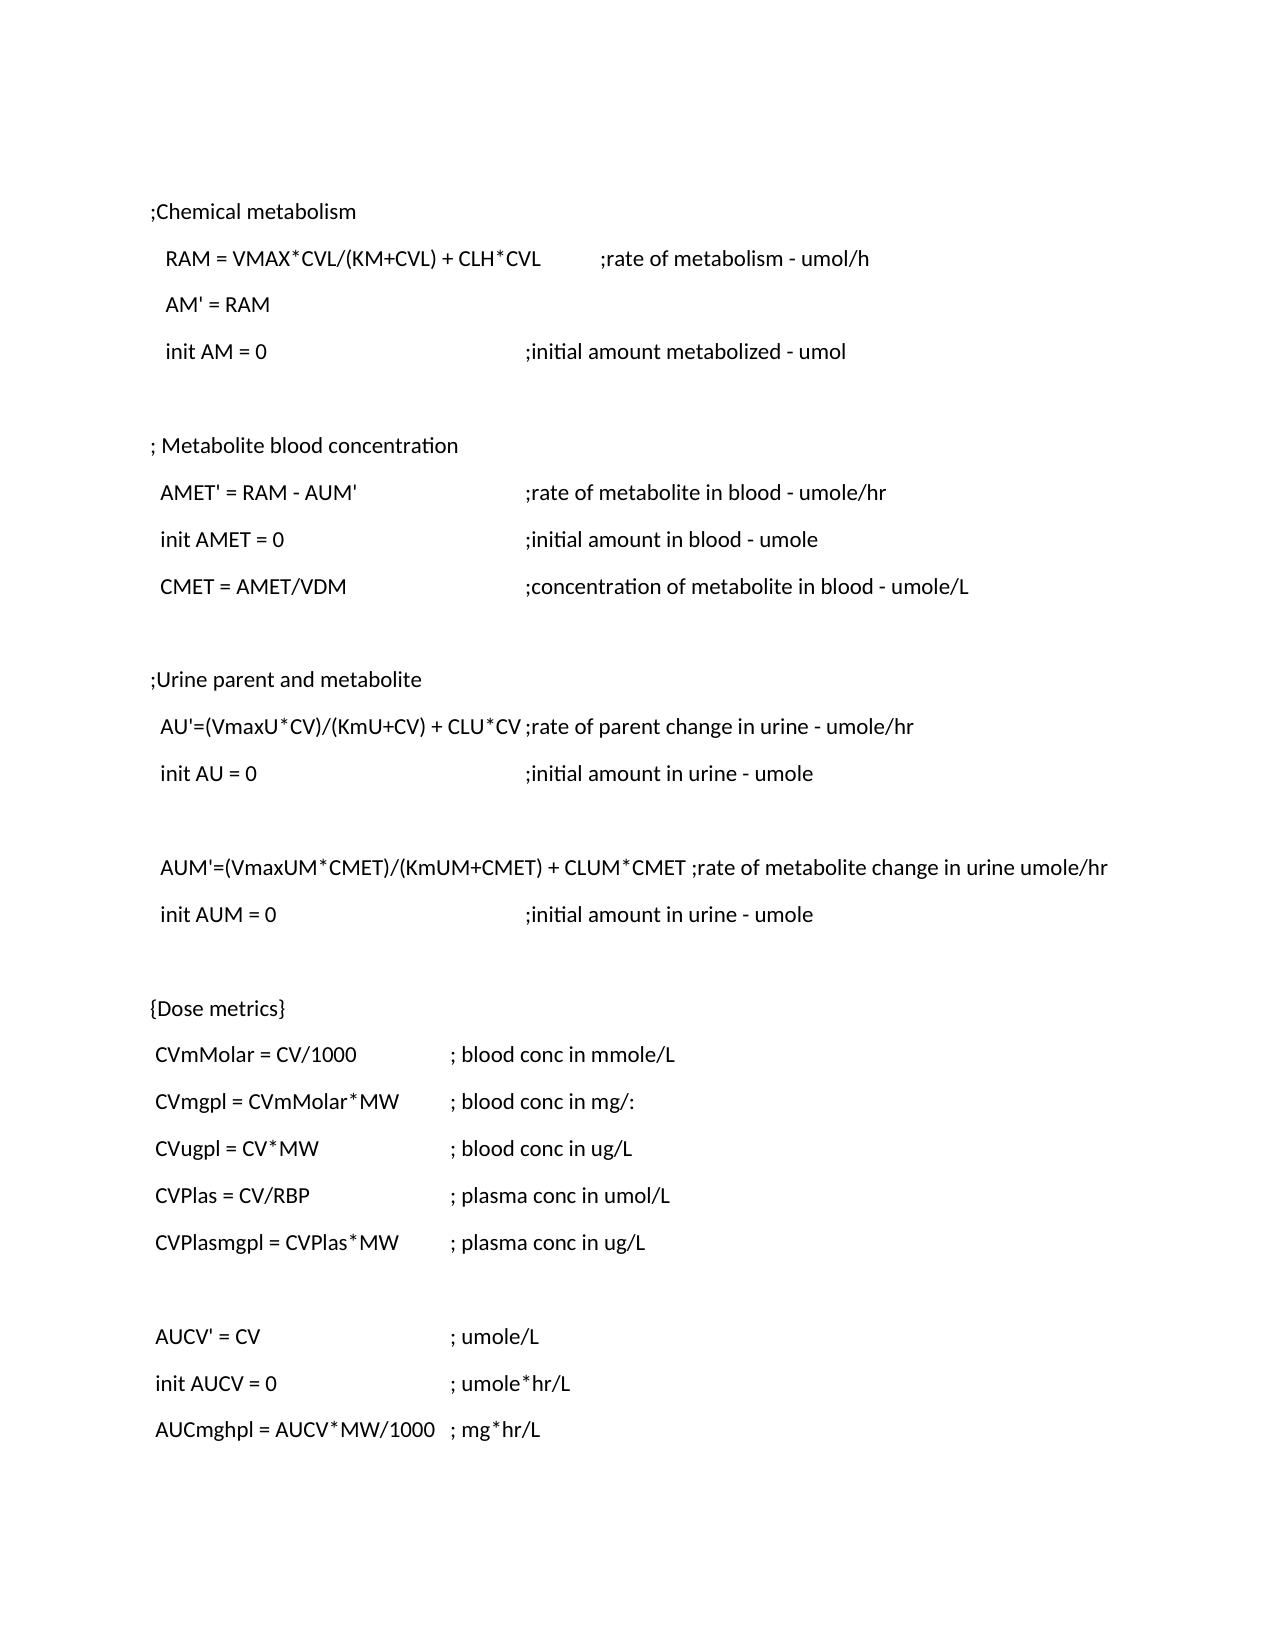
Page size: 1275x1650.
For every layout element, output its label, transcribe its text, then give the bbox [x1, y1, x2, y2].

text ;Urine parent and metabolite [150, 666, 1125, 694]
text AM' = RAM [150, 291, 1125, 319]
text CVPlasmgpl = CVPlas*MW ; plasma conc in ug/L [150, 1228, 1125, 1256]
text AUM'=(VmaxUM*CMET)/(KmUM+CMET) + CLUM*CMET ;rate of metabolite change in urine umole/hr [150, 853, 1125, 881]
text init AUM = 0 ;initial amount in urine - umole [150, 900, 1125, 928]
text AUCV' = CV ; umole/L [150, 1322, 1125, 1350]
text {Dose metrics} [150, 994, 1125, 1022]
text init AUCV = 0 ; umole*hr/L [150, 1369, 1125, 1397]
text CMET = AMET/VDM ;concentration of metabolite in blood - umole/L [150, 572, 1125, 600]
text AU'=(VmaxU*CV)/(KmU+CV) + CLU*CV ;rate of parent change in urine - umole/hr [150, 712, 1125, 741]
text CVugpl = CV*MW ; blood conc in ug/L [150, 1134, 1125, 1162]
text init AU = 0 ;initial amount in urine - umole [150, 759, 1125, 787]
text AUCmghpl = AUCV*MW/1000 ; mg*hr/L [150, 1416, 1125, 1444]
text CVmMolar = CV/1000 ; blood conc in mmole/L [150, 1041, 1125, 1069]
text init AM = 0 ;initial amount metabolized - umol [150, 337, 1125, 366]
text RAM = VMAX*CVL/(KM+CVL) + CLH*CVL ;rate of metabolism - umol/h [150, 244, 1125, 272]
text CVmgpl = CVmMolar*MW ; blood conc in mg/: [150, 1087, 1125, 1116]
text ;Chemical metabolism [150, 197, 1125, 225]
text ; Metabolite blood concentration [150, 431, 1125, 459]
text CVPlas = CV/RBP ; plasma conc in umol/L [150, 1181, 1125, 1209]
text AMET' = RAM - AUM' ;rate of metabolite in blood - umole/hr [150, 478, 1125, 506]
text init AMET = 0 ;initial amount in blood - umole [150, 525, 1125, 553]
